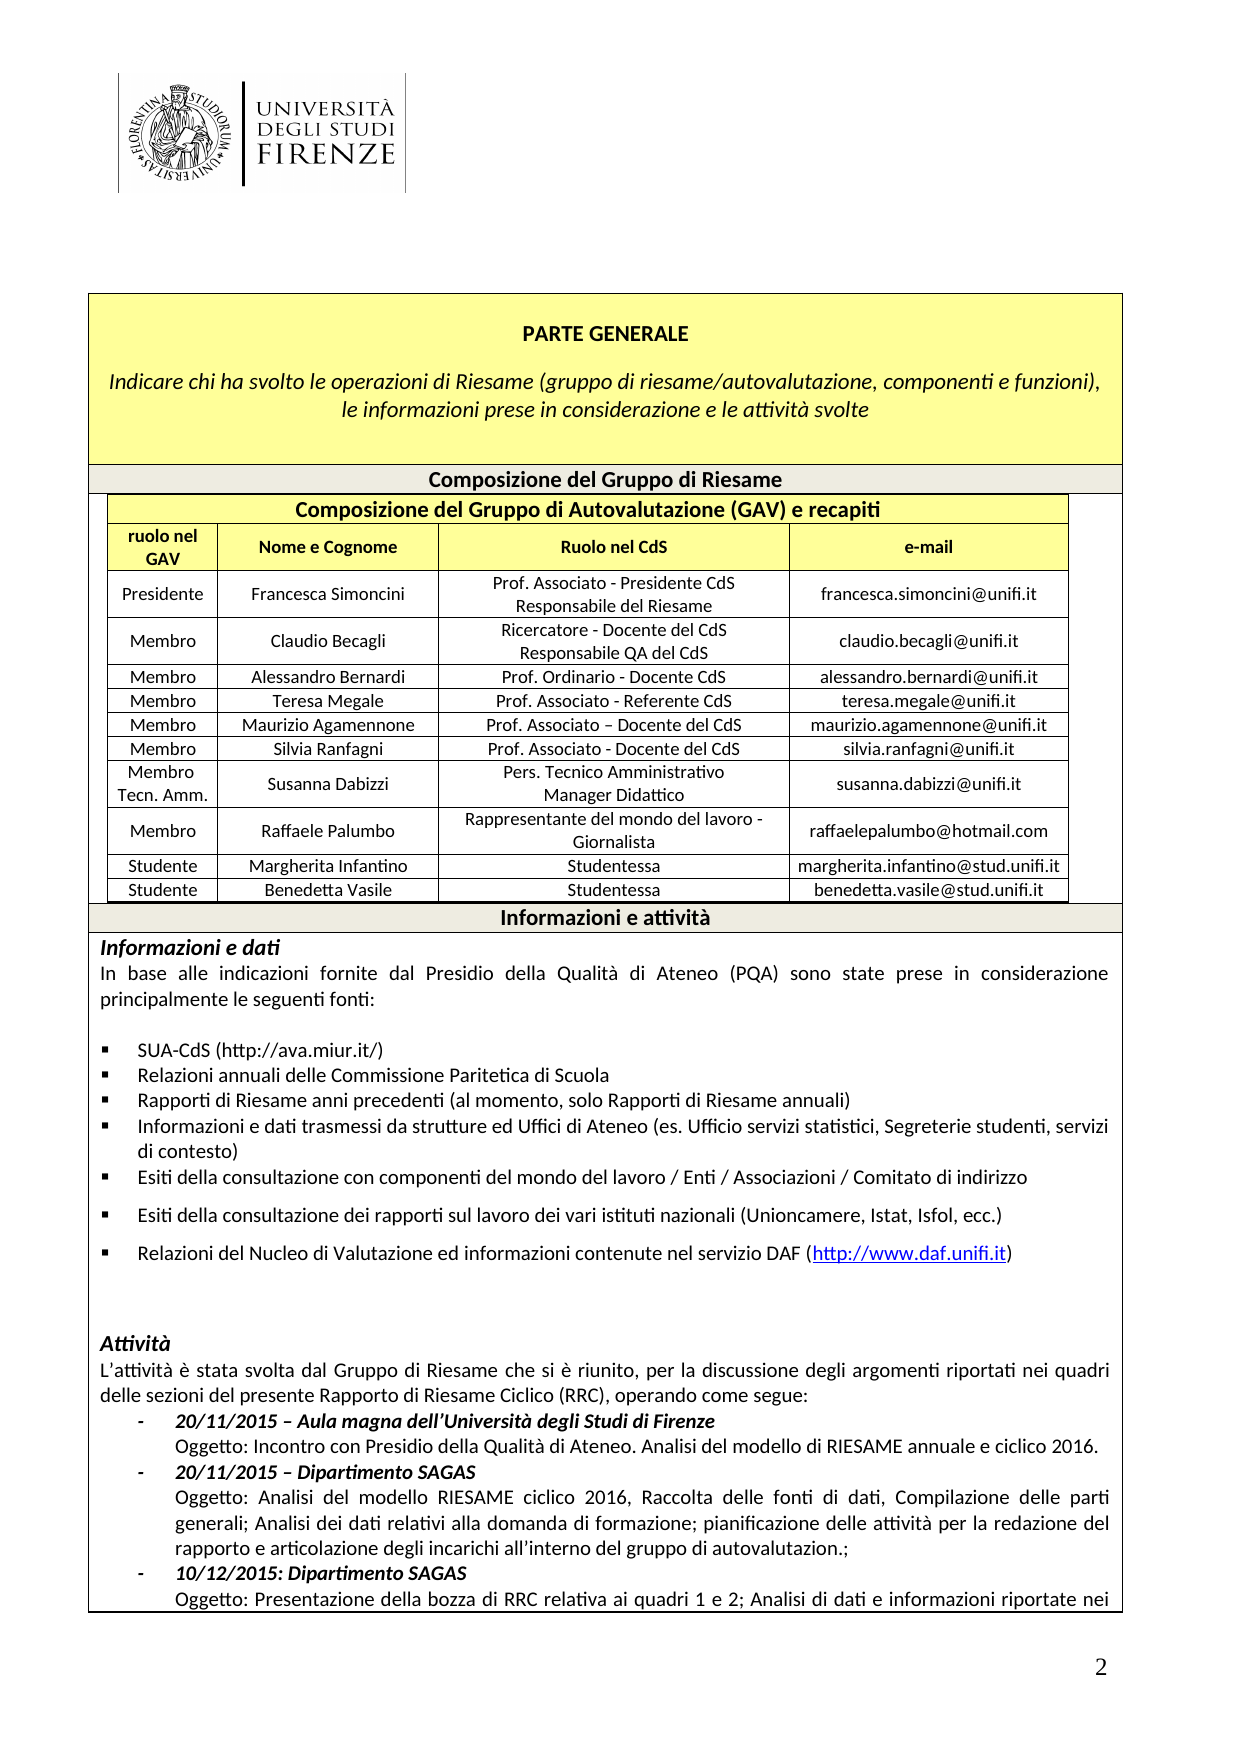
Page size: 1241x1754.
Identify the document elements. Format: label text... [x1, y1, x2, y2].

table_cell [218, 808, 438, 854]
table_cell Composizione del Gruppo di Riesame [89, 465, 1122, 493]
table_cell [218, 879, 438, 901]
table_cell [439, 713, 789, 736]
table_cell [439, 689, 789, 712]
table_cell [218, 618, 438, 664]
table_cell [439, 665, 789, 688]
table_cell [790, 713, 1068, 736]
table_cell [439, 808, 789, 854]
table_cell [108, 571, 217, 617]
table_cell Informazioni e attività [89, 904, 1122, 932]
table_cell [1069, 494, 1122, 902]
table_cell [439, 571, 789, 617]
table_cell [790, 618, 1068, 664]
table_cell [439, 737, 789, 760]
table_cell [108, 713, 217, 736]
table_cell [108, 665, 217, 688]
table_header PARTE GENERALE Indicare chi ha svolto le operazioni di Riesame (gruppo di riesame/autovalutazione, componenti e funzioni), le informazioni prese in considerazione e le attività svolte [89, 294, 1122, 464]
table_cell [439, 879, 789, 901]
table_cell [439, 618, 789, 664]
table_cell [218, 571, 438, 617]
table_cell [790, 879, 1068, 901]
table_cell [790, 689, 1068, 712]
table_cell [218, 855, 438, 878]
table_cell [439, 761, 789, 807]
table_cell [790, 571, 1068, 617]
table_cell [218, 761, 438, 807]
table_cell [108, 618, 217, 664]
table_cell [108, 879, 217, 901]
table_cell [108, 761, 217, 807]
table_cell [108, 689, 217, 712]
table_cell [790, 855, 1068, 878]
table_cell [89, 494, 107, 902]
table_cell [790, 665, 1068, 688]
table_cell [439, 855, 789, 878]
table_cell [218, 737, 438, 760]
table_cell [218, 713, 438, 736]
table_cell [218, 665, 438, 688]
table_cell [218, 689, 438, 712]
table_cell [108, 808, 217, 854]
table_cell [108, 855, 217, 878]
table_cell [790, 737, 1068, 760]
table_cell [89, 933, 1122, 1611]
table_cell [790, 761, 1068, 807]
table_cell [790, 808, 1068, 854]
table_cell [108, 737, 217, 760]
